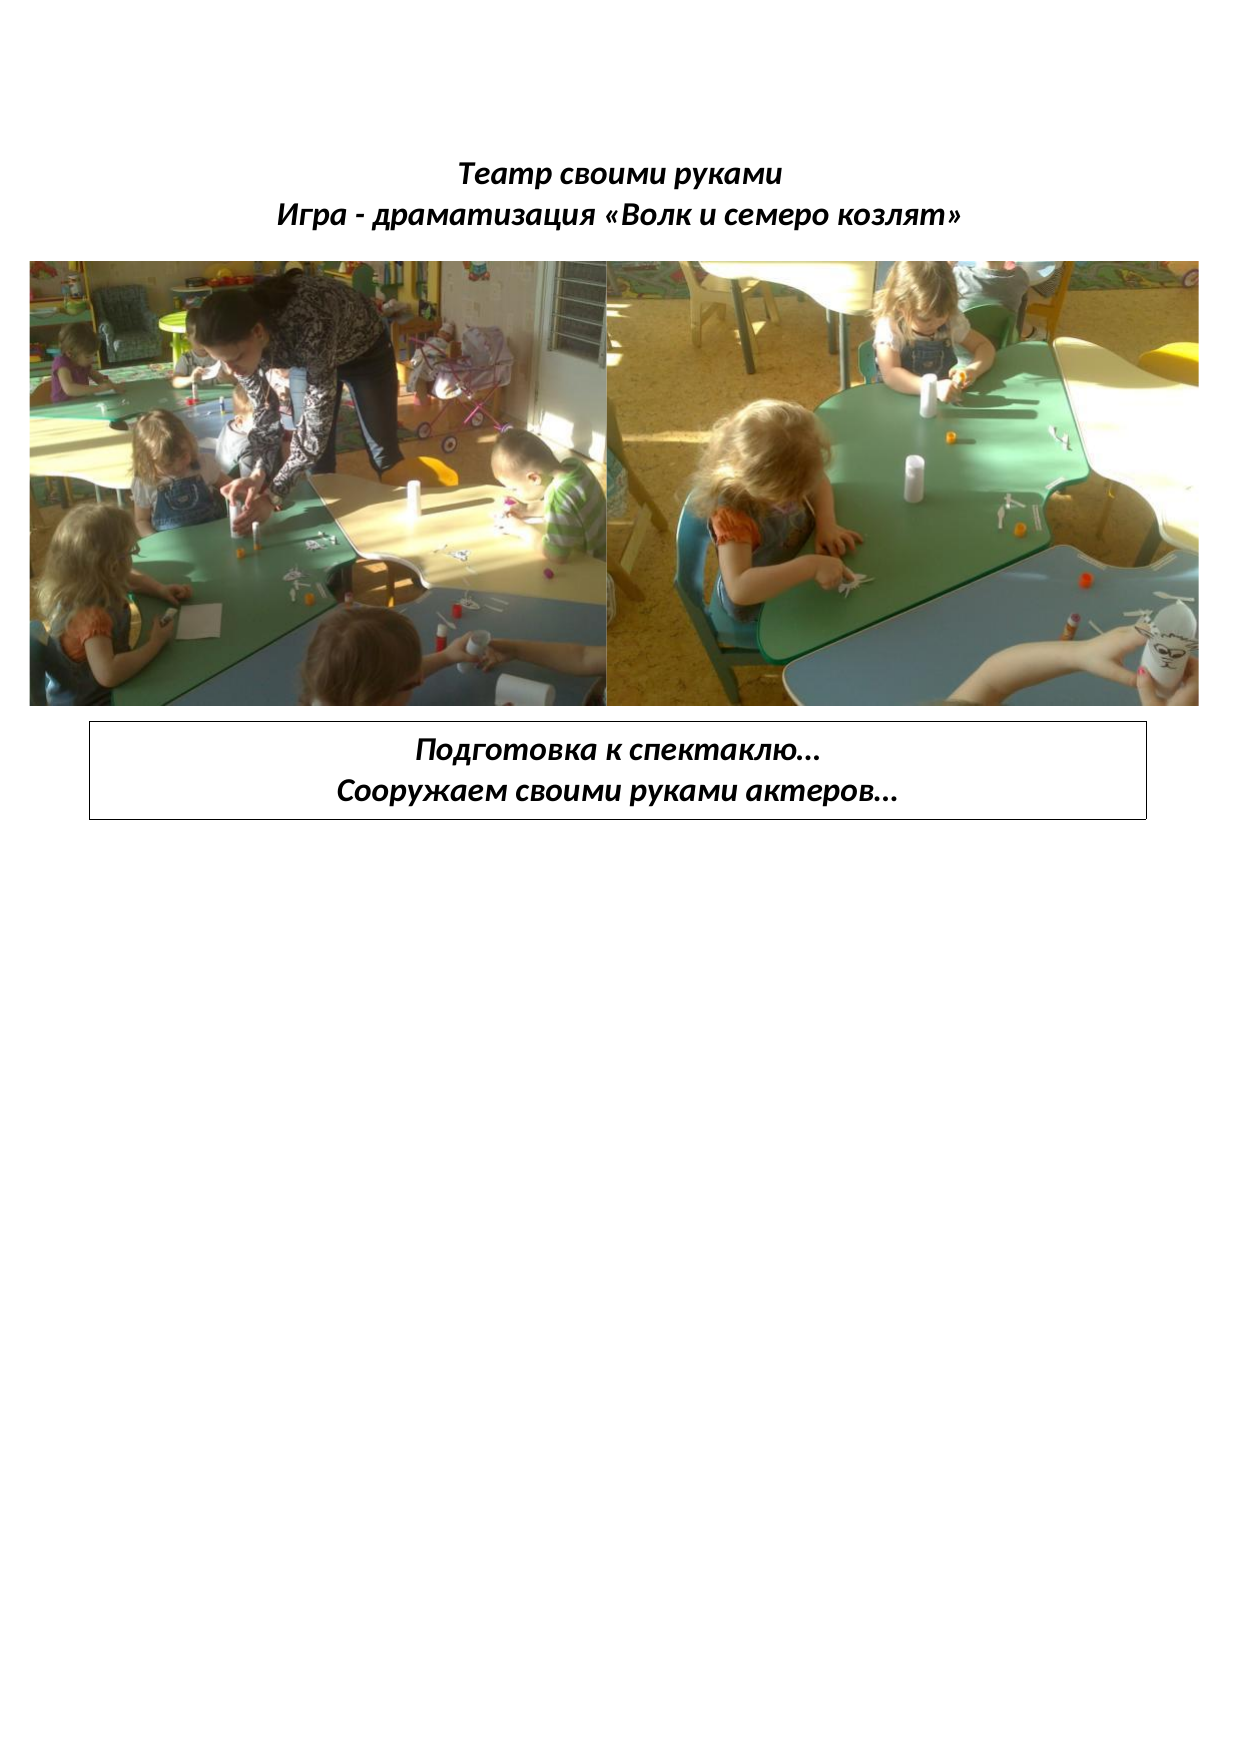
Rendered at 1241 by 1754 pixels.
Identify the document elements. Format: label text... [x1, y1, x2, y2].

text Театр своими руками [29, 152, 1211, 192]
picture [29, 261, 1199, 706]
text Игра - драматизация «Волк и семеро козлят» [29, 192, 1211, 233]
